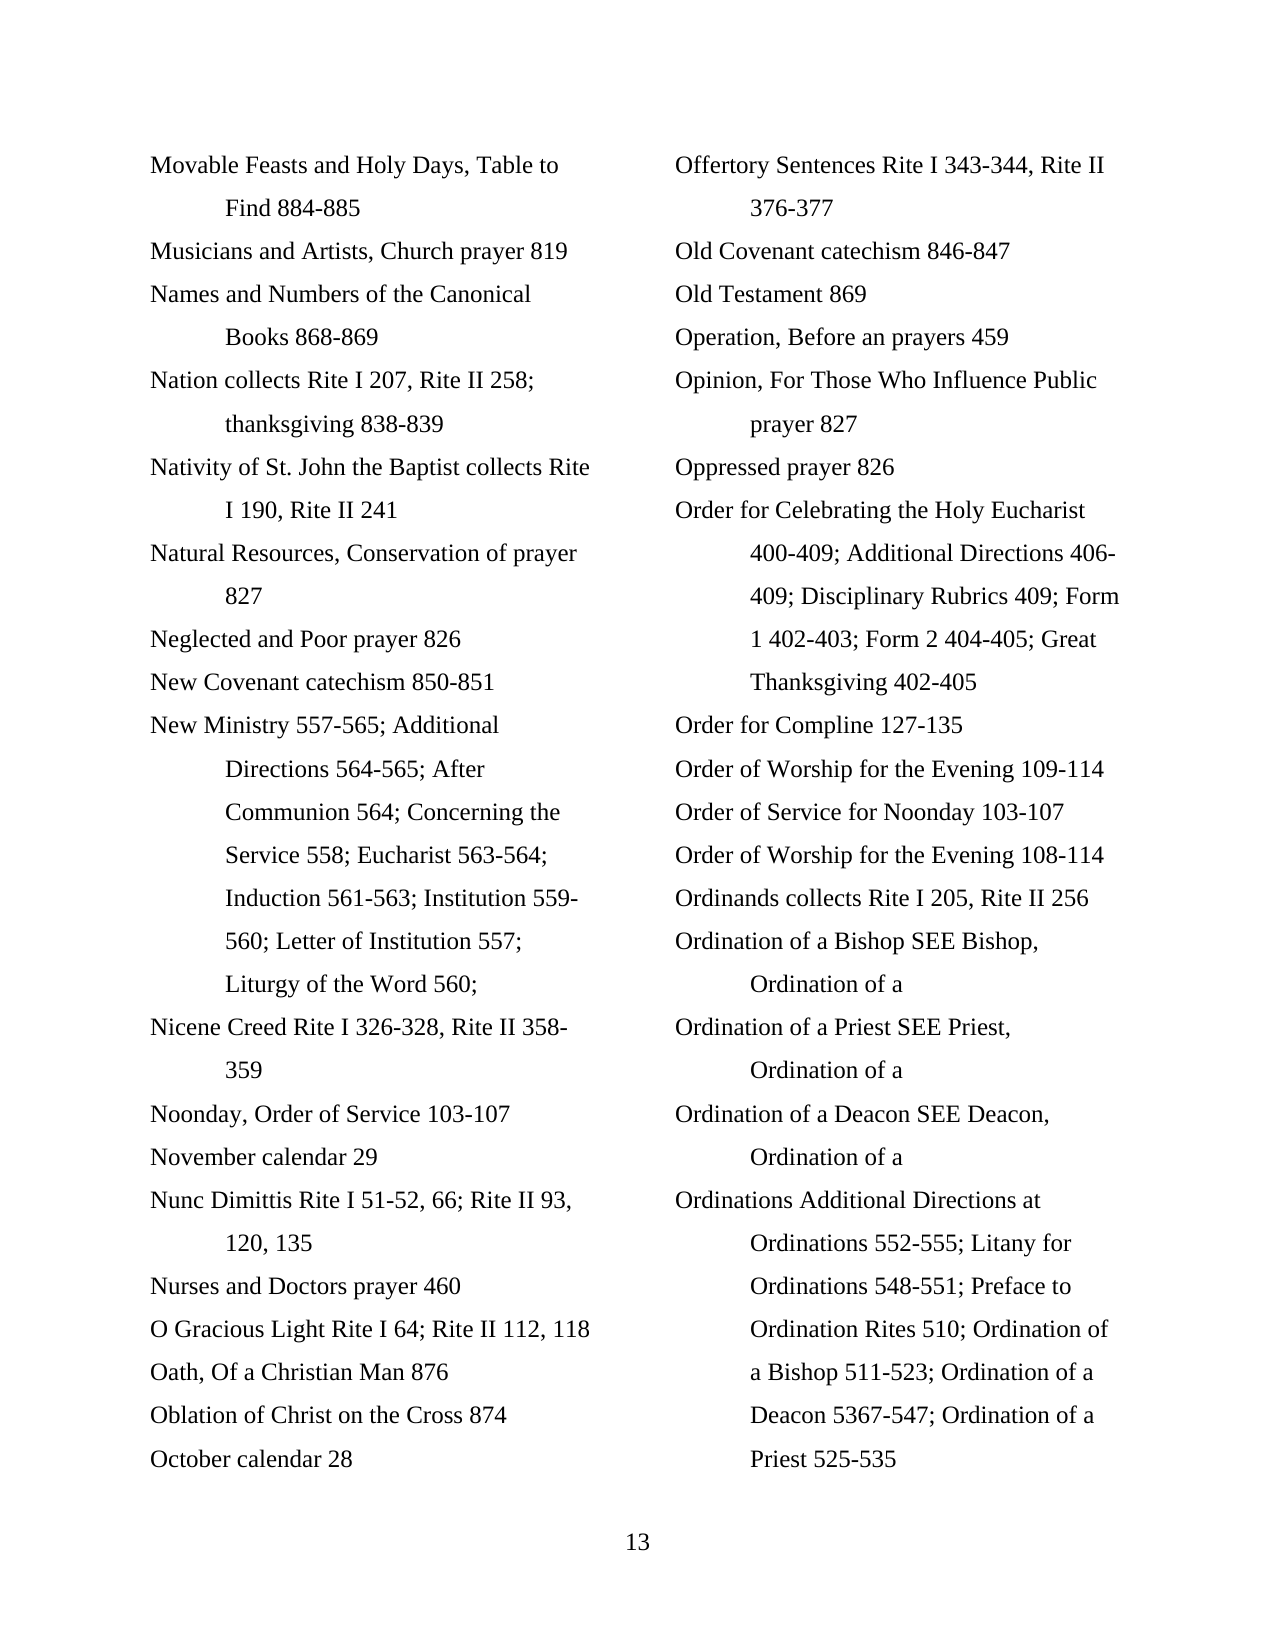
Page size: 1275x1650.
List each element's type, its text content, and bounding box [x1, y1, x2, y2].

text Ordination of a Bishop SEE Bishop, Ordination of a [675, 926, 1125, 998]
text Operation, Before an prayers 459 [675, 322, 1125, 351]
text Musicians and Artists, Church prayer 819 [150, 236, 600, 265]
text Oath, Of a Christian Man 876 [150, 1357, 600, 1386]
text Ordination of a Priest SEE Priest, Ordination of a [675, 1012, 1125, 1084]
text Opinion, For Those Who Influence Public prayer 827 [675, 366, 1125, 437]
text Order of Worship for the Evening 109-114 [675, 754, 1125, 782]
text Old Covenant catechism 846-847 [675, 236, 1125, 265]
text Neglected and Poor prayer 826 [150, 624, 600, 653]
text Nurses and Doctors prayer 460 [150, 1271, 600, 1300]
text Movable Feasts and Holy Days, Table to Find 884-885 [150, 150, 600, 222]
text Old Testament 869 [675, 279, 1125, 308]
text October calendar 28 [150, 1444, 600, 1472]
text O Gracious Light Rite I 64; Rite II 112, 118 [150, 1314, 600, 1343]
text Ordination of a Deacon SEE Deacon, Ordination of a [675, 1099, 1125, 1171]
text Noonday, Order of Service 103-107 [150, 1099, 600, 1127]
text New Covenant catechism 850-851 [150, 667, 600, 696]
text Order for Compline 127-135 [675, 711, 1125, 739]
text Nicene Creed Rite I 326-328, Rite II 358-359 [150, 1012, 600, 1084]
text Nunc Dimittis Rite I 51-52, 66; Rite II 93, 120, 135 [150, 1185, 600, 1257]
text Ordinations Additional Directions at Ordinations 552-555; Litany for Ordinations 548-551; Preface to Ordination Rites 510; Ordination of a Bishop 511-523; Ordination of a Deacon 5367-547; Ordination of a Priest 525-535 [675, 1185, 1125, 1472]
text November calendar 29 [150, 1142, 600, 1171]
text Order for Celebrating the Holy Eucharist 400-409; Additional Directions 406-409; Disciplinary Rubrics 409; Form 1 402-403; Form 2 404-405; Great Thanksgiving 402-405 [675, 495, 1125, 696]
text Names and Numbers of the Canonical Books 868-869 [150, 279, 600, 351]
text Ordinands collects Rite I 205, Rite II 256 [675, 883, 1125, 912]
text Order of Service for Noonday 103-107 [675, 797, 1125, 826]
text Oppressed prayer 826 [675, 452, 1125, 481]
text Oblation of Christ on the Cross 874 [150, 1401, 600, 1429]
text New Ministry 557-565; Additional Directions 564-565; After Communion 564; Concerning the Service 558; Eucharist 563-564; Induction 561-563; Institution 559-560; Letter of Institution 557; Liturgy of the Word 560; [150, 711, 600, 998]
text Nation collects Rite I 207, Rite II 258; thanksgiving 838-839 [150, 366, 600, 437]
text Offertory Sentences Rite I 343-344, Rite II 376-377 [675, 150, 1125, 222]
text Nativity of St. John the Baptist collects Rite I 190, Rite II 241 [150, 452, 600, 524]
text Natural Resources, Conservation of prayer 827 [150, 538, 600, 610]
text Order of Worship for the Evening 108-114 [675, 840, 1125, 869]
